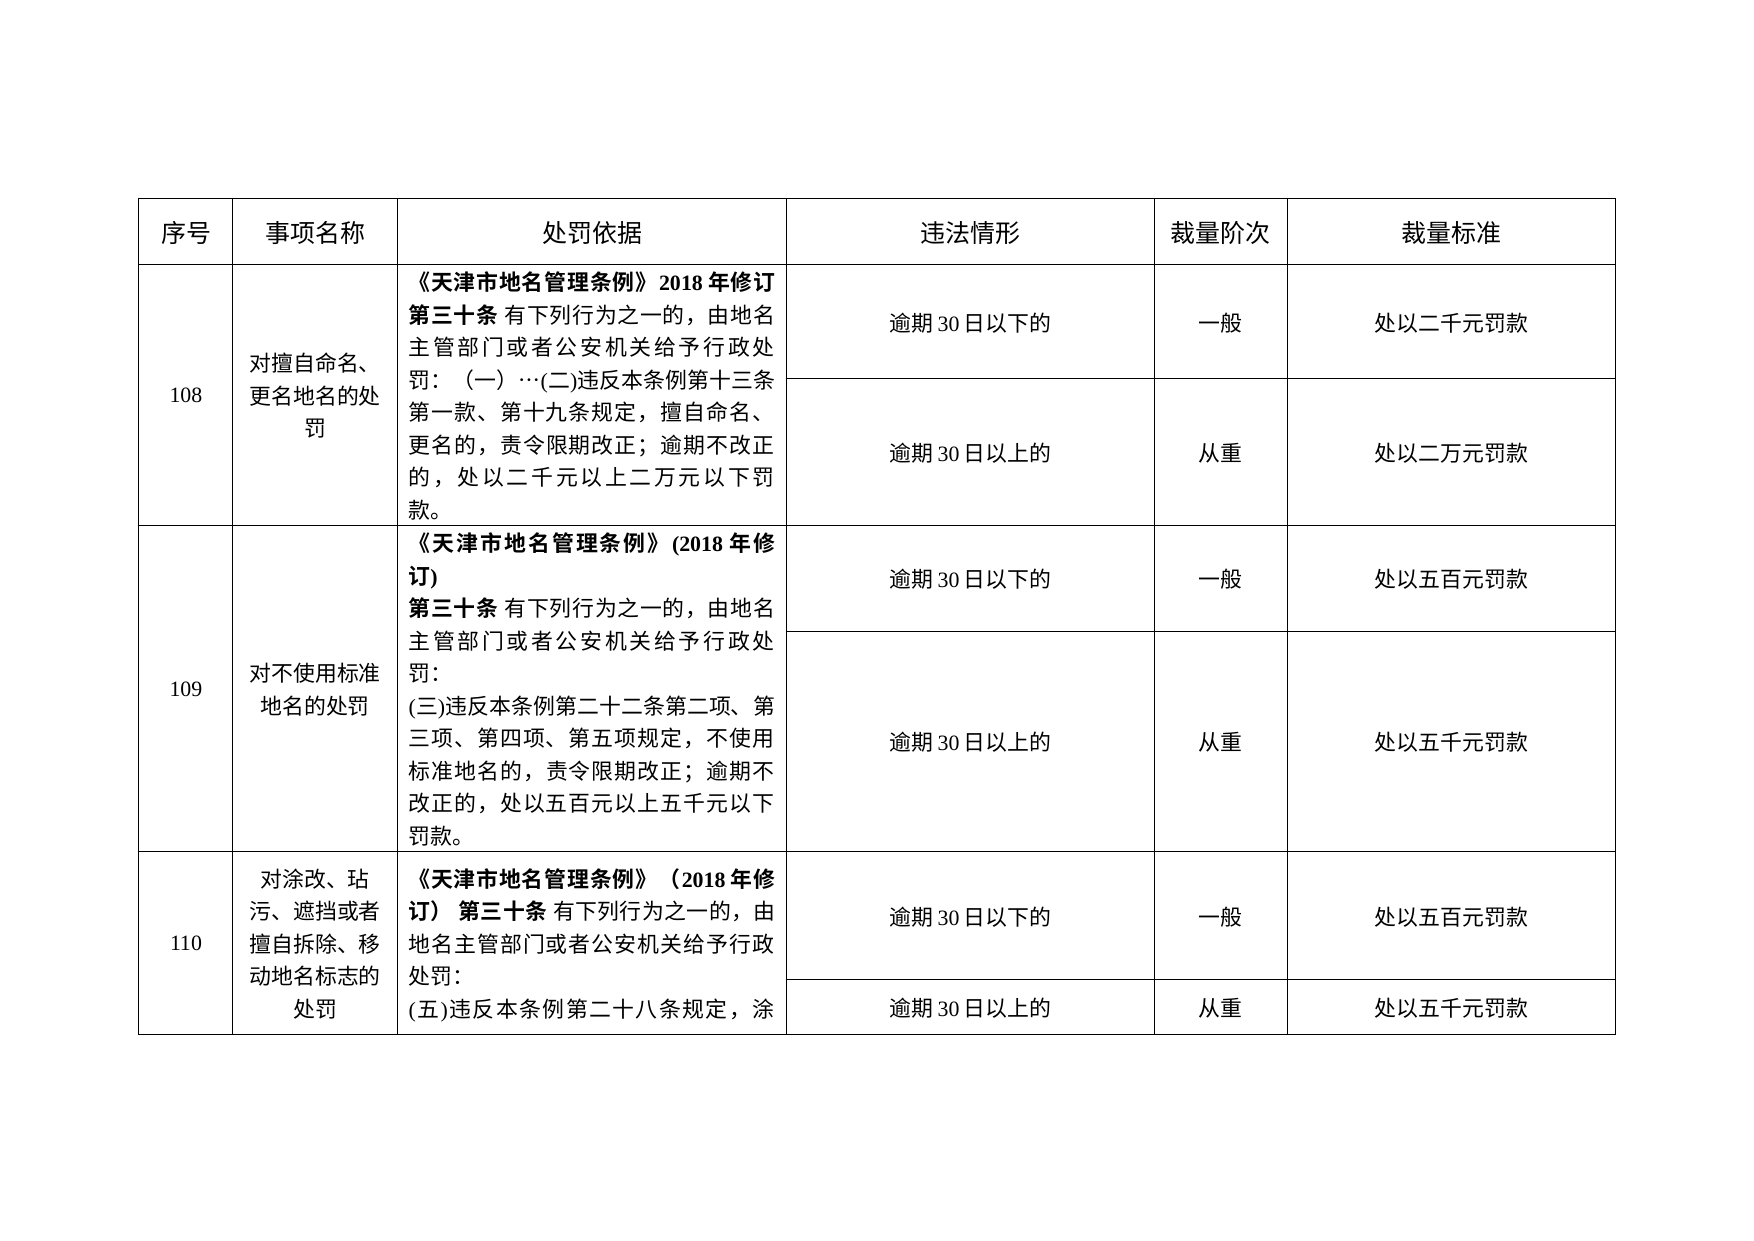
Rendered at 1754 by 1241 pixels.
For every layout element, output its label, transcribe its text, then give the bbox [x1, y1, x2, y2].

table_header 事项名称 [233, 199, 397, 264]
table_cell 逾期30日以上的 [787, 980, 1154, 1034]
table_header 裁量标准 [1288, 199, 1615, 264]
table_cell 处以五百元罚款 [1288, 526, 1615, 631]
table_cell 从重 [1155, 980, 1287, 1034]
table_cell 逾期30日以上的 [787, 379, 1154, 525]
table_cell 处以二千元罚款 [1288, 265, 1615, 378]
table_cell 108 [139, 265, 232, 525]
table_cell 处以五百元罚款 [1288, 852, 1615, 979]
table_cell 对擅自命名、更名地名的处罚 [233, 265, 397, 525]
table_header 序号 [139, 199, 232, 264]
table_header 违法情形 [787, 199, 1154, 264]
table_cell 一般 [1155, 852, 1287, 979]
table_cell 逾期30日以下的 [787, 852, 1154, 979]
table_header 处罚依据 [398, 199, 786, 264]
table_cell 110 [139, 852, 232, 1034]
table_cell 处以二万元罚款 [1288, 379, 1615, 525]
table_cell 从重 [1155, 632, 1287, 851]
table_cell 《天津市地名管理条例》2018年修订 第三十条 有下列行为之一的，由地名主管部门或者公安机关给予行政处罚：（一）…(二)违反本条例第十三条第一款、第十九条规定，擅自命名、更名的，责令限期改正；逾期不改正的，处以二千元以上二万元以下罚款。 [398, 265, 786, 525]
table_cell 处以五千元罚款 [1288, 632, 1615, 851]
table_cell 一般 [1155, 526, 1287, 631]
table_cell 《天津市地名管理条例》（2018年修订） 第三十条 有下列行为之一的，由地名主管部门或者公安机关给予行政处罚： (五)违反本条例第二十八条规定，涂改、玷污、遮挡、破坏或者擅自拆除、移动地名标志的，责令限期改正；逾期不改正的，处以五百元以上五千元以下罚款。 [398, 852, 786, 1034]
table_cell 对不使用标准地名的处罚 [233, 526, 397, 851]
table_cell 从重 [1155, 379, 1287, 525]
table_header 裁量阶次 [1155, 199, 1287, 264]
table_cell 处以五千元罚款 [1288, 980, 1615, 1034]
table_cell 逾期30日以下的 [787, 265, 1154, 378]
table_cell 对涂改、玷污、遮挡或者擅自拆除、移动地名标志的处罚 [233, 852, 397, 1034]
table_cell 逾期30日以下的 [787, 526, 1154, 631]
table_cell 109 [139, 526, 232, 851]
table_cell 《天津市地名管理条例》(2018年修订) 第三十条 有下列行为之一的，由地名主管部门或者公安机关给予行政处罚： (三)违反本条例第二十二条第二项、第三项、第四项、第五项规定，不使用标准地名的，责令限期改正；逾期不改正的，处以五百元以上五千元以下罚款。 [398, 526, 786, 851]
table_cell 一般 [1155, 265, 1287, 378]
table_cell 逾期30日以上的 [787, 632, 1154, 851]
